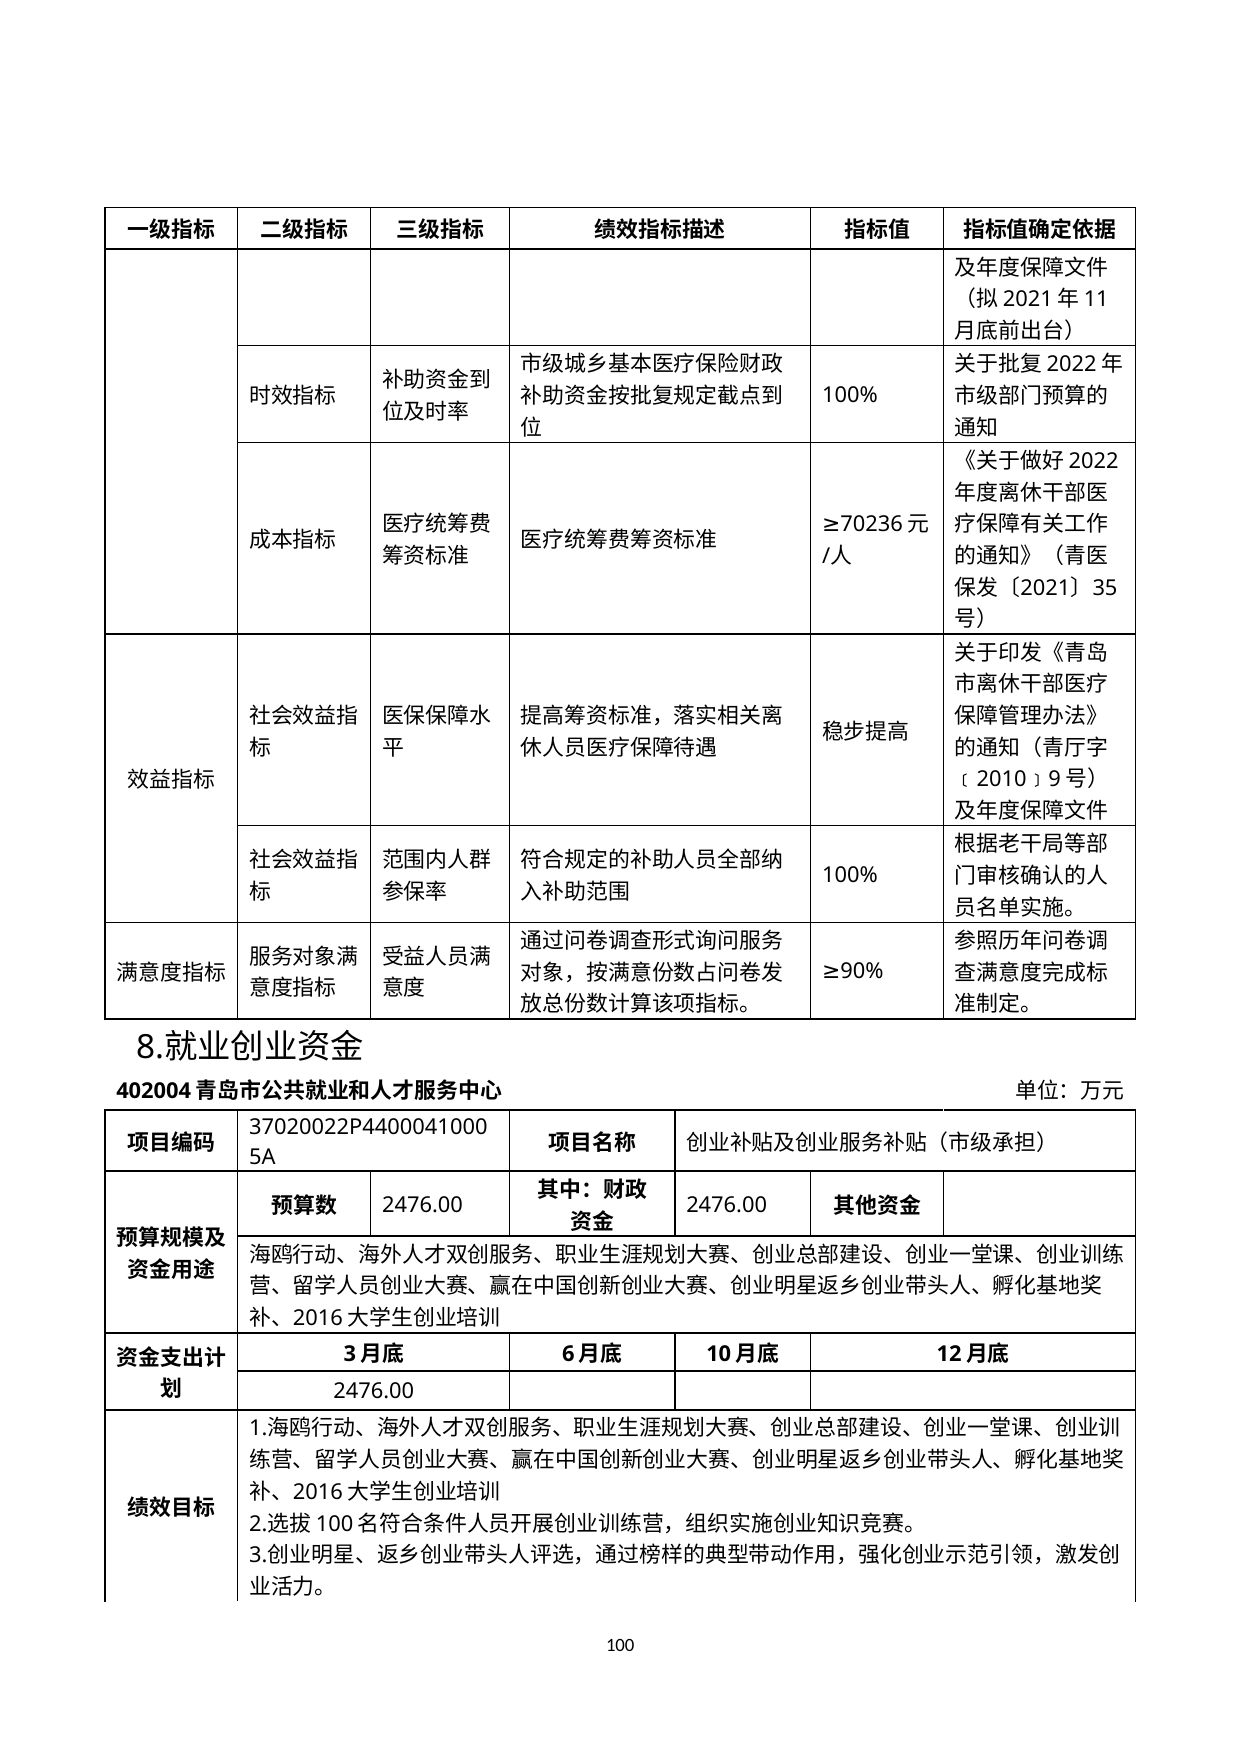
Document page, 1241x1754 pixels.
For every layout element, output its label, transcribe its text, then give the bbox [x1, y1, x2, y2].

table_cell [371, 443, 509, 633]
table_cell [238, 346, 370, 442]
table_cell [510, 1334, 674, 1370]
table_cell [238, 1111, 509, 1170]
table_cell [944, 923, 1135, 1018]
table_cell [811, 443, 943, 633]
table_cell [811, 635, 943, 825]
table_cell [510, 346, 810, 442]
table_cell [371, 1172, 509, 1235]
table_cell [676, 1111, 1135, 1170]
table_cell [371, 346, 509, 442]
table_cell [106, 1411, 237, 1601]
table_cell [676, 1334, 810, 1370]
text 8.就业创业资金 [136, 1020, 1104, 1068]
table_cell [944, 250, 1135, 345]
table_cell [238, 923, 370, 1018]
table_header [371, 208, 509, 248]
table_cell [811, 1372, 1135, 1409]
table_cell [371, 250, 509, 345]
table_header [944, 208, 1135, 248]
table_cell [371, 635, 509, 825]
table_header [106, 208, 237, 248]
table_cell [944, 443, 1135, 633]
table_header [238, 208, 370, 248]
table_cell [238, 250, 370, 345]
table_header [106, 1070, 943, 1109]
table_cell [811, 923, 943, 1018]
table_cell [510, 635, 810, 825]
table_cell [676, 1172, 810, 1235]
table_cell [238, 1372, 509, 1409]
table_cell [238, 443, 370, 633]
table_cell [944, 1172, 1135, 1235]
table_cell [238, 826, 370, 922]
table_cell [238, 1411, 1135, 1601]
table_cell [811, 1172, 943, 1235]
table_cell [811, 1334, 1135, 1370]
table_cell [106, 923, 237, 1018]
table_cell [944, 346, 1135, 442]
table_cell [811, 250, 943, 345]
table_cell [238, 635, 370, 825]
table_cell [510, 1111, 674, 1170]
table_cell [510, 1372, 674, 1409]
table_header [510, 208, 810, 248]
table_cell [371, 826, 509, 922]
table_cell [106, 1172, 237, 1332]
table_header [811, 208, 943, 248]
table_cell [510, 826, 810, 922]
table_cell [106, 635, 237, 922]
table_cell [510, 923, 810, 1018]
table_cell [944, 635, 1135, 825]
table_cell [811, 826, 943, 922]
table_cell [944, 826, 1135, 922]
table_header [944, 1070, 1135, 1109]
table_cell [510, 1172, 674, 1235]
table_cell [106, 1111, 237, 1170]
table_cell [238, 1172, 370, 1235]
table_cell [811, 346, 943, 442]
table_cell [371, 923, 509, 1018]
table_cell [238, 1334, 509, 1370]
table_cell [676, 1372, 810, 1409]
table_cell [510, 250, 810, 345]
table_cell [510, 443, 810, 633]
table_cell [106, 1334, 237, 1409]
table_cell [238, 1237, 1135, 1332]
